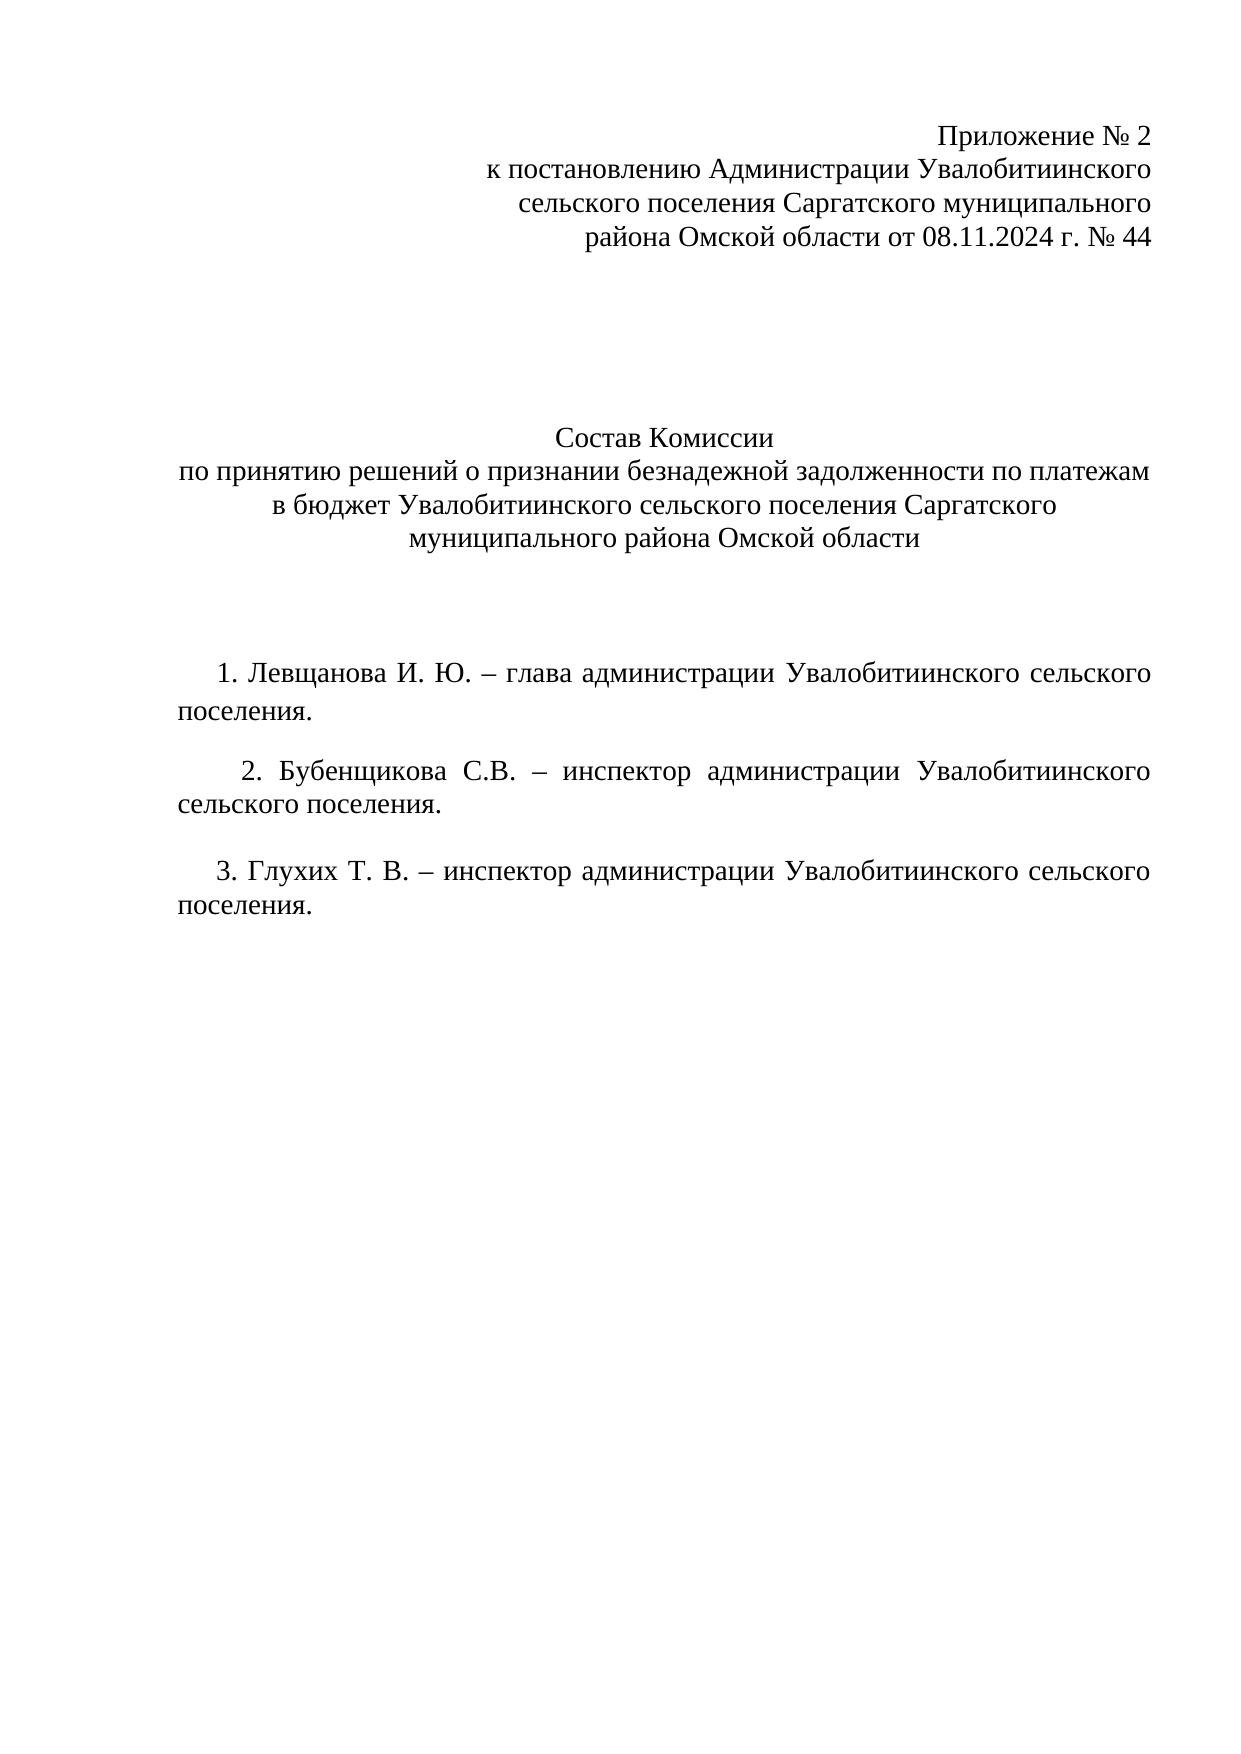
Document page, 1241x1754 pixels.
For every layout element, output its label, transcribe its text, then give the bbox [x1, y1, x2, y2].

text Приложение № 2 [177, 118, 1152, 152]
text 2. Бубенщикова С.В. – инспектор администрации Увалобитиинского сельского поселения. [177, 753, 1152, 820]
text Состав Комиссии [177, 420, 1152, 453]
text 1. Левщанова И. Ю. – глава администрации Увалобитиинского сельского поселения. [177, 655, 1152, 727]
text сельского поселения Саргатского муниципального [177, 185, 1152, 219]
text 3. Глухих Т. В. – инспектор администрации Увалобитиинского сельского поселения. [177, 853, 1152, 920]
text к постановлению Администрации Увалобитиинского [177, 152, 1152, 185]
text по принятию решений о признании безнадежной задолженности по платежам в бюджет Увалобитиинского сельского поселения Саргатского муниципального района Омской области [177, 453, 1152, 554]
text района Омской области от 08.11.2024 г. № 44 [177, 219, 1152, 252]
